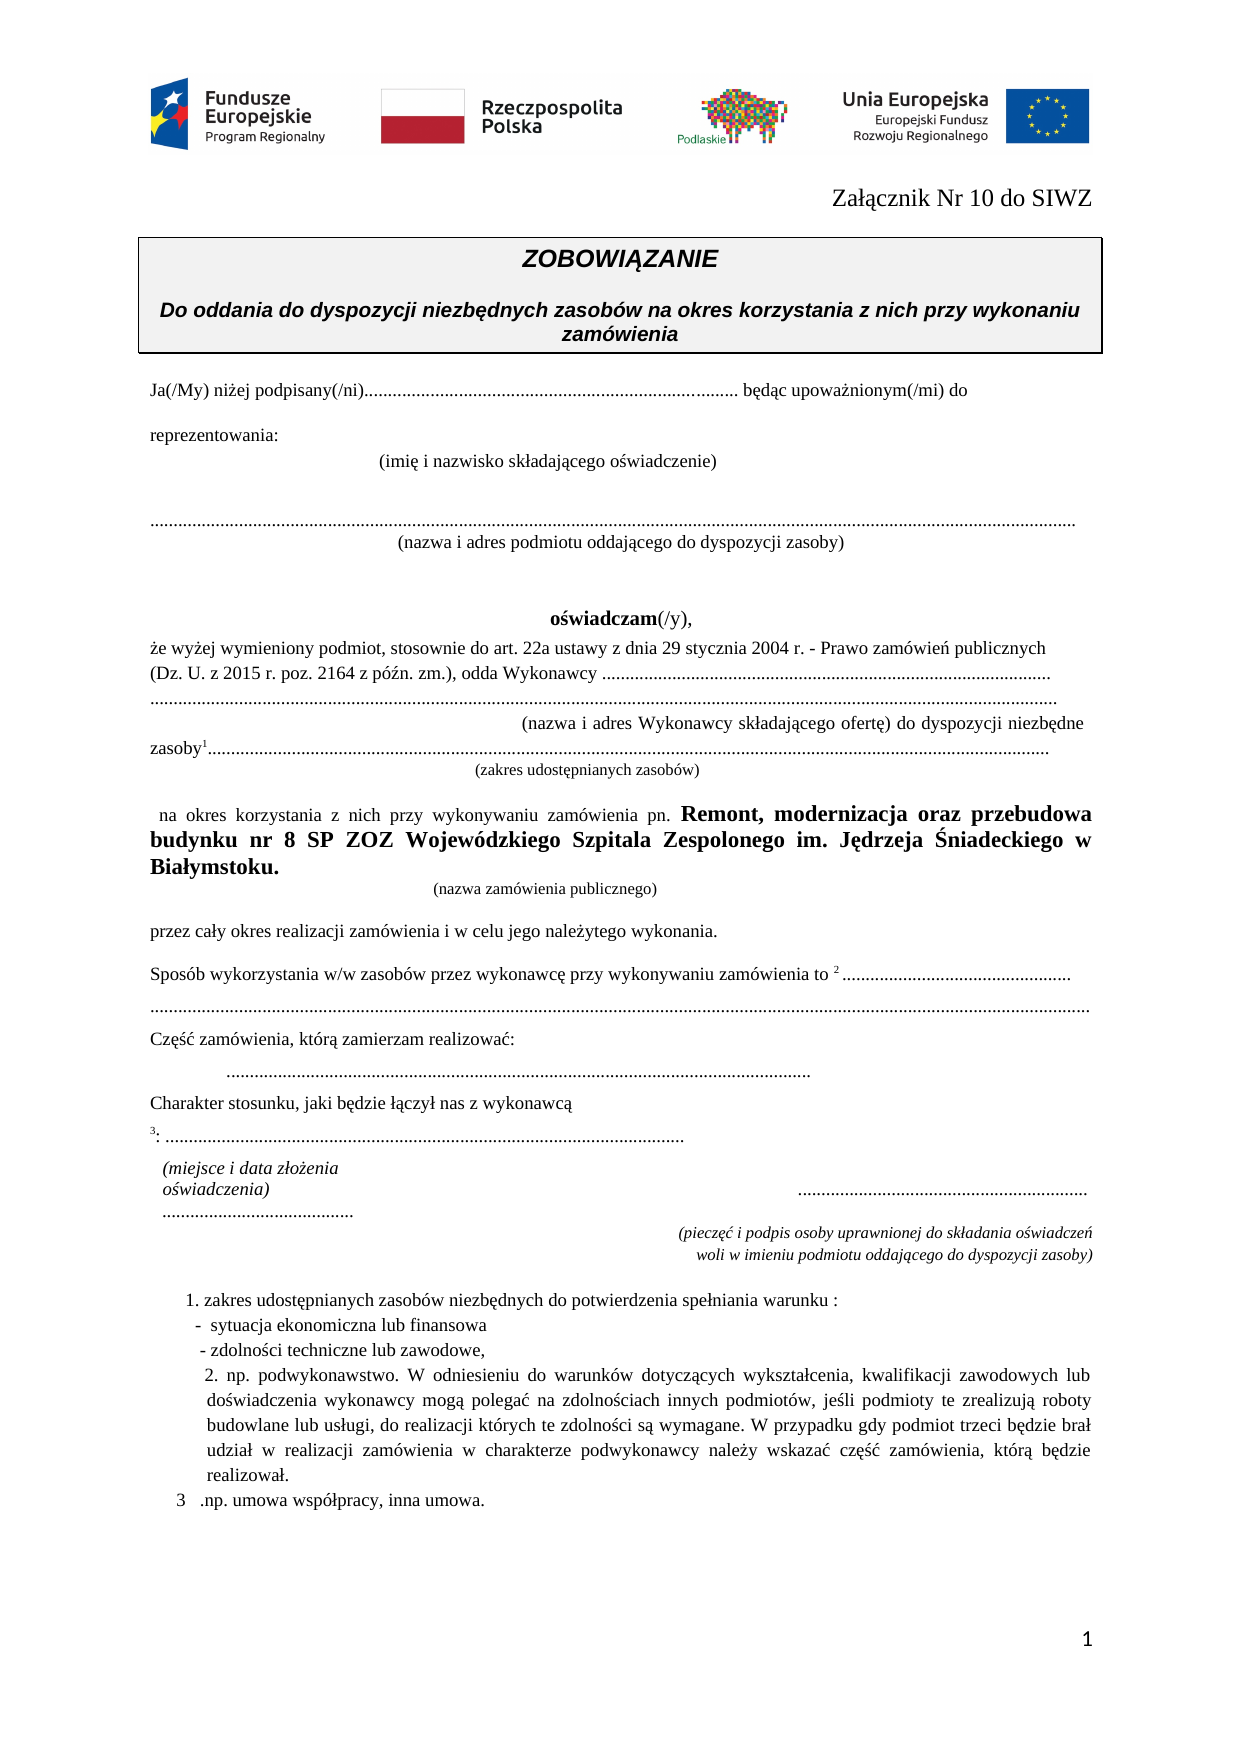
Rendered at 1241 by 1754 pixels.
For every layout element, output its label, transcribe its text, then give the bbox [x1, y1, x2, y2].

text Część zamówienia, którą zamierzam realizować: ............................................................................................................................. [150, 1028, 1093, 1081]
text ...................................................................................................................................................................................................... [150, 509, 1093, 531]
picture [147, 73, 1093, 155]
text (zakres udostępnianych zasobów) [150, 759, 1093, 778]
text (pieczęć i podpis osoby uprawnionej do składania oświadczeń woli w imieniu podmiotu oddającego do dyspozycji zasoby) [662, 1221, 1093, 1265]
text - sytuacja ekonomiczna lub finansowa [162, 1312, 1093, 1337]
text Charakter stosunku, jaki będzie łączył nas z wykonawcą 3: ............................................................................................................... [150, 1092, 1093, 1146]
text (imię i nazwisko składającego oświadczenie) [150, 450, 1093, 471]
text 3 .np. umowa współpracy, inna umowa. [162, 1487, 1093, 1512]
text ......................................................................................................................................................................................................... [150, 995, 1093, 1017]
text przez cały okres realizacji zamówienia i w celu jego należytego wykonania. [150, 920, 1093, 941]
text (nazwa i adres podmiotu oddającego do dyspozycji zasoby) [150, 531, 1093, 552]
text - zdolności techniczne lub zawodowe, [162, 1337, 1093, 1362]
text .................................................................................................................................................................................................. [150, 684, 1088, 709]
text oświadczam(/y), [150, 589, 1093, 634]
text na okres korzystania z nich przy wykonywaniu zamówienia pn. Remont, modernizacja oraz przebudowa budynku nr 8 SP ZOZ Wojewódzkiego Szpitala Zespolonego im. Jędrzeja Śniadeckiego w Białymstoku. [150, 800, 1093, 879]
text (miejsce i data złożenia oświadczenia) ....................................................................................................... [162, 1157, 1093, 1221]
text że wyżej wymieniony podmiot, stosownie do art. 22a ustawy z dnia 29 stycznia 2004 r. - Prawo zamówień publicznych [150, 634, 1088, 659]
text (Dz. U. z 2015 r. poz. 2164 z późn. zm.), odda Wykonawcy ................................................................................................ [150, 659, 1088, 684]
text (nazwa i adres Wykonawcy składającego ofertę) do dyspozycji niezbędne zasoby1.................................................................................................................................................................................... [150, 709, 1088, 759]
text Sposób wykorzystania w/w zasobów przez wykonawcę przy wykonywaniu zamówienia to 2 ................................................. [150, 963, 1093, 984]
text Załącznik Nr 10 do SIWZ [148, 183, 1093, 212]
text (nazwa zamówienia publicznego) [150, 879, 1093, 898]
text Do oddania do dyspozycji niezbędnych zasobów na okres korzystania z nich przy wykonaniu zamówienia [139, 291, 1101, 352]
text Ja(/My) niżej podpisany(/ni) ......... będąc upoważnionym(/mi) do reprezentowania: [150, 360, 1093, 450]
text 1. zakres udostępnianych zasobów niezbędnych do potwierdzenia spełniania warunku : [185, 1287, 1093, 1312]
text 2. np. podwykonawstwo. W odniesieniu do warunków dotyczących wykształcenia, kwalifikacji zawodowych lub doświadczenia wykonawcy mogą polegać na zdolnościach innych podmiotów, jeśli podmioty te zrealizują roboty budowlane lub usługi, do realizacji których te zdolności są wymagane. W przypadku gdy podmiot trzeci będzie brał udział w realizacji zamówienia w charakterze podwykonawcy należy wskazać część zamówienia, którą będzie realizował. [148, 1362, 1093, 1487]
text ZOBOWIĄZANIE [139, 238, 1101, 273]
